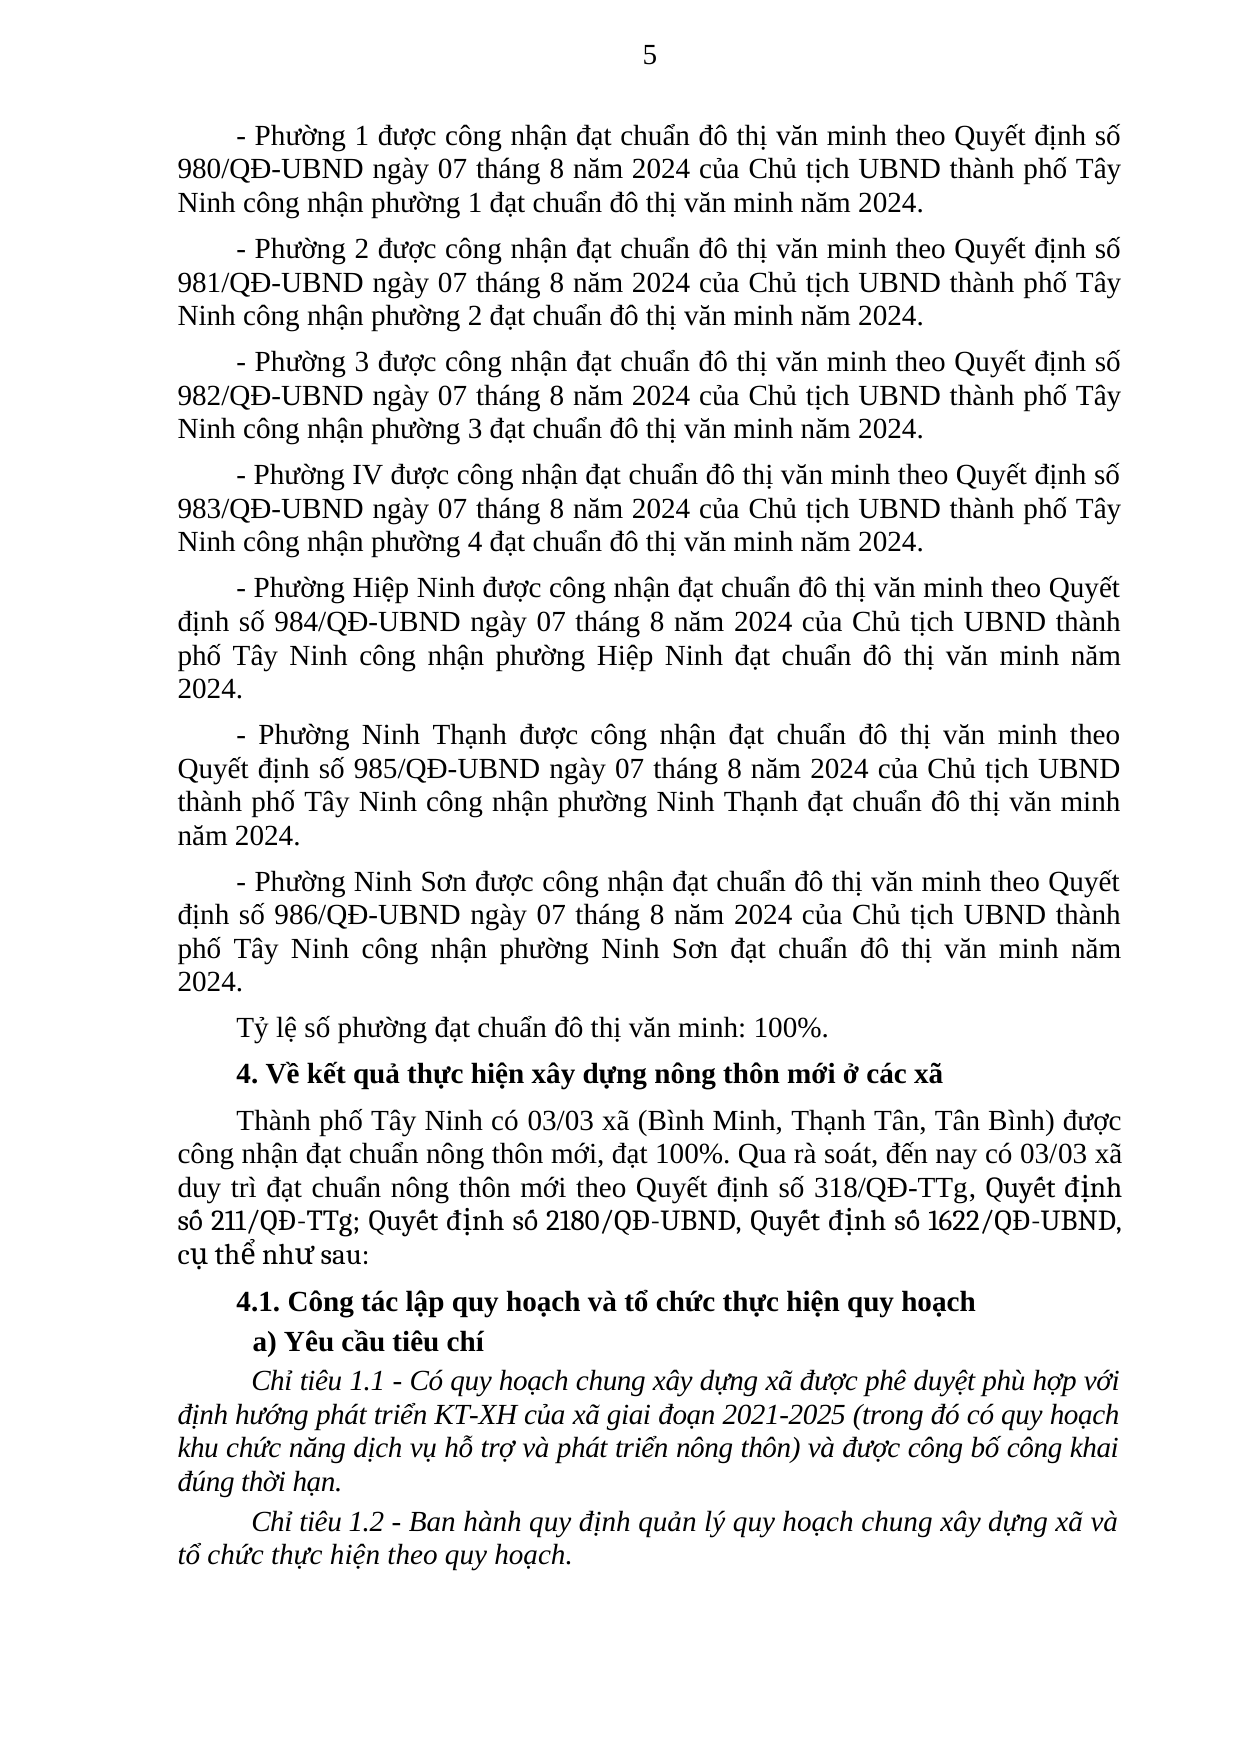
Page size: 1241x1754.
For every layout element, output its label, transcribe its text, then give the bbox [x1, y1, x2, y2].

text Tỷ lệ số phường đạt chuẩn đô thị văn minh: 100%. [177, 1011, 1122, 1044]
text Chỉ tiêu 1.2 - Ban hành quy định quản lý quy hoạch chung xây dựng xã và tổ chức thực hiện theo quy hoạch. [177, 1504, 1122, 1636]
text - Phường Ninh Sơn được công nhận đạt chuẩn đô thị văn minh theo Quyết định số 986/QĐ-UBND ngày 07 tháng 8 năm 2024 của Chủ tịch UBND thành phố Tây Ninh công nhận phường Ninh Sơn đạt chuẩn đô thị văn minh năm 2024. [177, 864, 1122, 998]
text 4.1. Công tác lập quy hoạch và tổ chức thực hiện quy hoạch [177, 1284, 1122, 1317]
text - Phường Hiệp Ninh được công nhận đạt chuẩn đô thị văn minh theo Quyết định số 984/QĐ-UBND ngày 07 tháng 8 năm 2024 của Chủ tịch UBND thành phố Tây Ninh công nhận phường Hiệp Ninh đạt chuẩn đô thị văn minh năm 2024. [177, 571, 1122, 705]
text Thành phố Tây Ninh có 03/03 xã (Bình Minh, Thạnh Tân, Tân Bình) được công nhận đạt chuẩn nông thôn mới, đạt 100%. Qua rà soát, đến nay có 03/03 xã duy trì đạt chuẩn nông thôn mới theo Quyết định số 318/QĐ-TTg, Quyết định số 211/QĐ-TTg; Quyết định số 2180/QĐ-UBND, Quyết định số 1622/QĐ-UBND, cụ thể như sau: [177, 1103, 1122, 1271]
text - Phường Ninh Thạnh được công nhận đạt chuẩn đô thị văn minh theo Quyết định số 985/QĐ-UBND ngày 07 tháng 8 năm 2024 của Chủ tịch UBND thành phố Tây Ninh công nhận phường Ninh Thạnh đạt chuẩn đô thị văn minh năm 2024. [177, 717, 1122, 851]
text - Phường 1 được công nhận đạt chuẩn đô thị văn minh theo Quyết định số 980/QĐ-UBND ngày 07 tháng 8 năm 2024 của Chủ tịch UBND thành phố Tây Ninh công nhận phường 1 đạt chuẩn đô thị văn minh năm 2024. [177, 118, 1122, 219]
text Chỉ tiêu 1.1 - Có quy hoạch chung xây dựng xã được phê duyệt phù hợp với định hướng phát triển KT-XH của xã giai đoạn 2021-2025 (trong đó có quy hoạch khu chức năng dịch vụ hỗ trợ và phát triển nông thôn) và được công bố công khai đúng thời hạn. [177, 1363, 1122, 1498]
text - Phường IV được công nhận đạt chuẩn đô thị văn minh theo Quyết định số 983/QĐ-UBND ngày 07 tháng 8 năm 2024 của Chủ tịch UBND thành phố Tây Ninh công nhận phường 4 đạt chuẩn đô thị văn minh năm 2024. [177, 457, 1122, 558]
list a) Yêu cầu tiêu chí [252, 1324, 1122, 1357]
text - Phường 3 được công nhận đạt chuẩn đô thị văn minh theo Quyết định số 982/QĐ-UBND ngày 07 tháng 8 năm 2024 của Chủ tịch UBND thành phố Tây Ninh công nhận phường 3 đạt chuẩn đô thị văn minh năm 2024. [177, 344, 1122, 445]
text 4. Về kết quả thực hiện xây dựng nông thôn mới ở các xã [177, 1057, 1122, 1090]
text - Phường 2 được công nhận đạt chuẩn đô thị văn minh theo Quyết định số 981/QĐ-UBND ngày 07 tháng 8 năm 2024 của Chủ tịch UBND thành phố Tây Ninh công nhận phường 2 đạt chuẩn đô thị văn minh năm 2024. [177, 231, 1122, 332]
